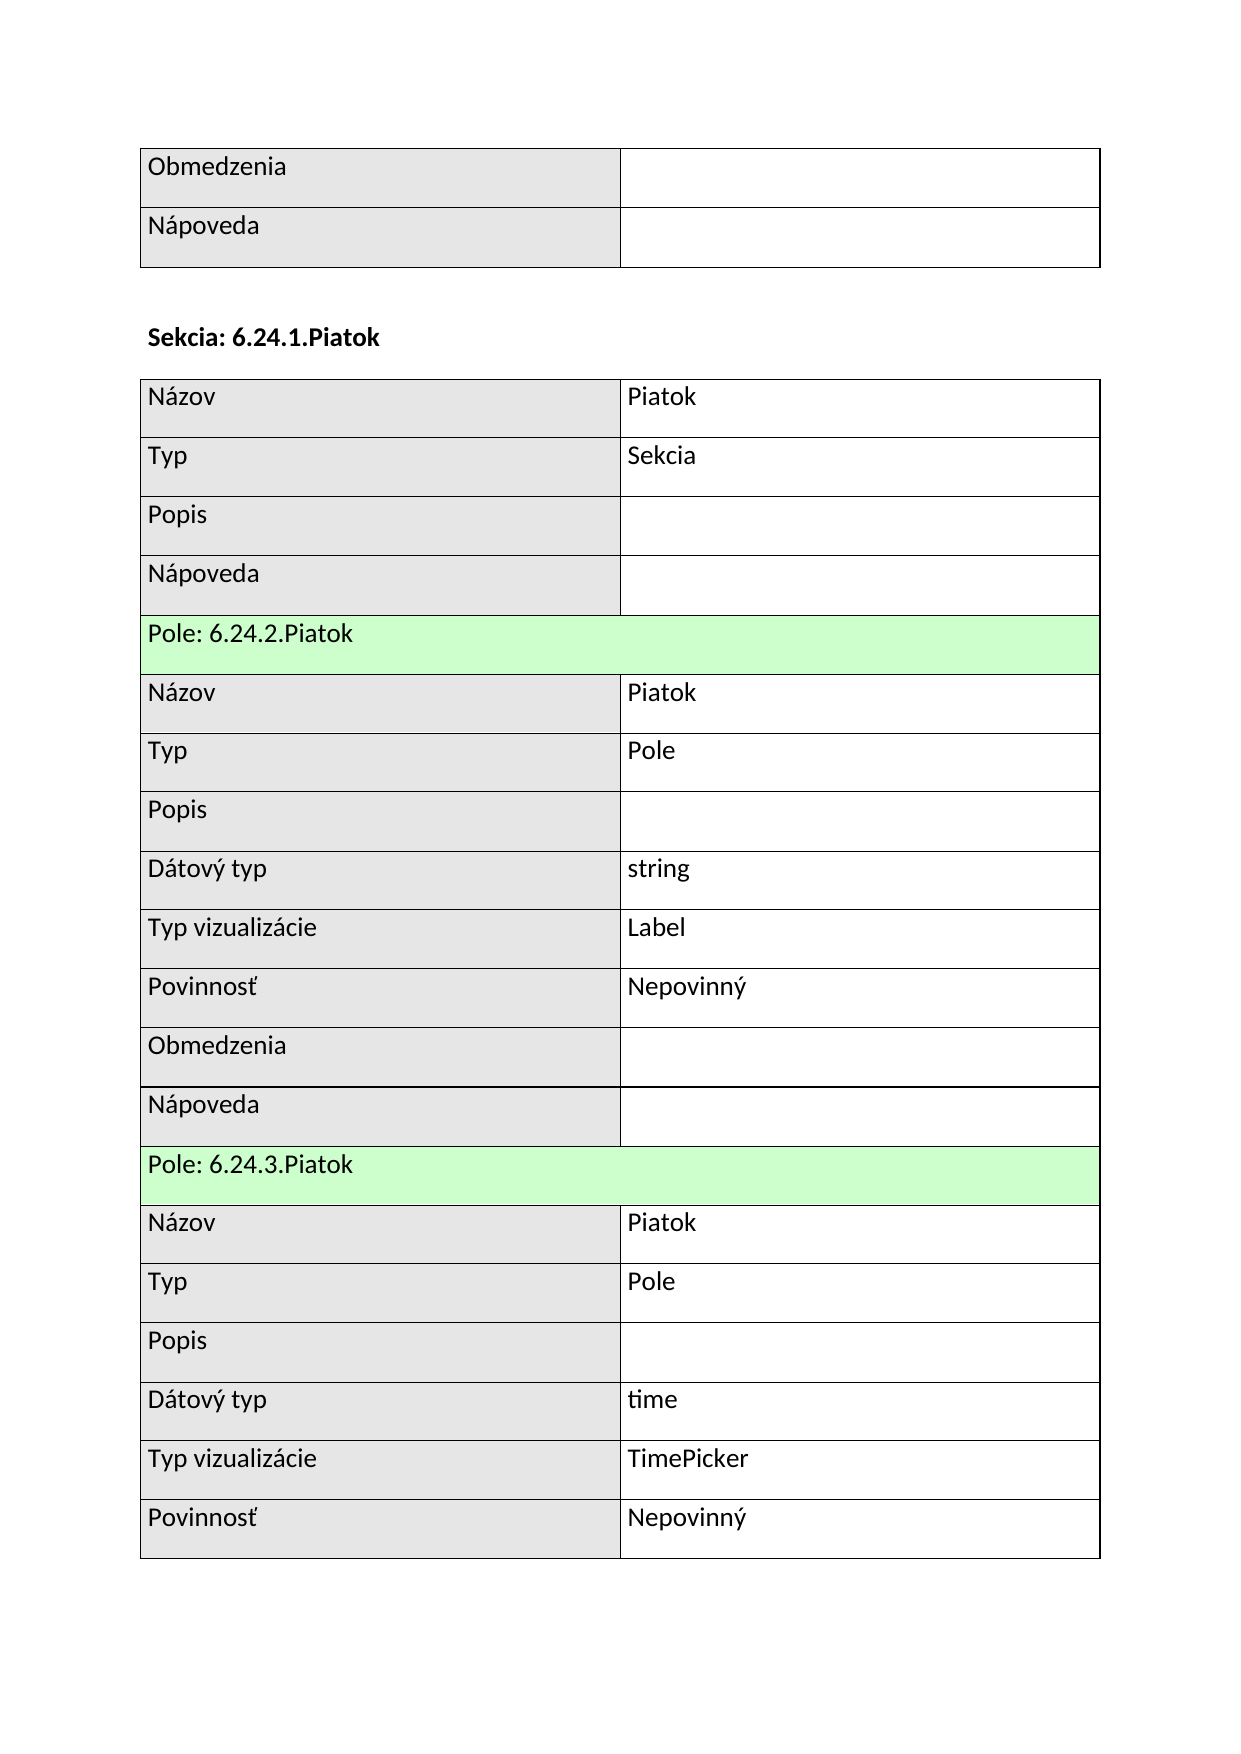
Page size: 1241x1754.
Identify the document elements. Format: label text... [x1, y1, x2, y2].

table_cell Povinnosť [141, 1500, 620, 1558]
table_cell Label [621, 910, 1099, 968]
table_cell Piatok [621, 1206, 1099, 1263]
table_cell [621, 208, 1099, 267]
table_cell Typ vizualizácie [141, 1441, 620, 1499]
table_cell Typ [141, 1264, 620, 1322]
table_header Názov [141, 380, 620, 437]
table_cell [621, 1088, 1099, 1146]
table_cell string [621, 852, 1099, 909]
table_cell Nápoveda [141, 1088, 620, 1146]
table_cell Typ vizualizácie [141, 910, 620, 968]
table_cell Popis [141, 1323, 620, 1382]
table_cell Popis [141, 497, 620, 555]
table_cell Popis [141, 792, 620, 851]
table_cell TimePicker [621, 1441, 1099, 1499]
table_cell Nepovinný [621, 969, 1099, 1027]
text Sekcia: 6.24.1.Piatok [148, 320, 1093, 353]
table_cell Typ [141, 438, 620, 496]
table_cell Povinnosť [141, 969, 620, 1027]
table_cell Obmedzenia [141, 1028, 620, 1086]
table_cell Názov [141, 675, 620, 732]
table_cell [621, 149, 1099, 207]
table_cell [621, 792, 1099, 851]
table_cell Pole: 6.24.2.Piatok [141, 616, 1099, 674]
table_cell [621, 1323, 1099, 1382]
table_cell [621, 497, 1099, 555]
table_cell Typ [141, 734, 620, 791]
table_cell [621, 1028, 1099, 1086]
table_cell Nápoveda [141, 556, 620, 615]
table_cell Názov [141, 1206, 620, 1263]
table_cell Dátový typ [141, 1383, 620, 1440]
table_cell Nepovinný [621, 1500, 1099, 1558]
table_cell Pole [621, 1264, 1099, 1322]
table_cell Obmedzenia [141, 149, 620, 207]
table_cell Piatok [621, 675, 1099, 732]
table_cell Pole: 6.24.3.Piatok [141, 1147, 1099, 1204]
table_cell Nápoveda [141, 208, 620, 267]
table_cell Dátový typ [141, 852, 620, 909]
table_cell Sekcia [621, 438, 1099, 496]
table_cell time [621, 1383, 1099, 1440]
table_header Piatok [621, 380, 1099, 437]
table_cell [621, 556, 1099, 615]
table_cell Pole [621, 734, 1099, 791]
